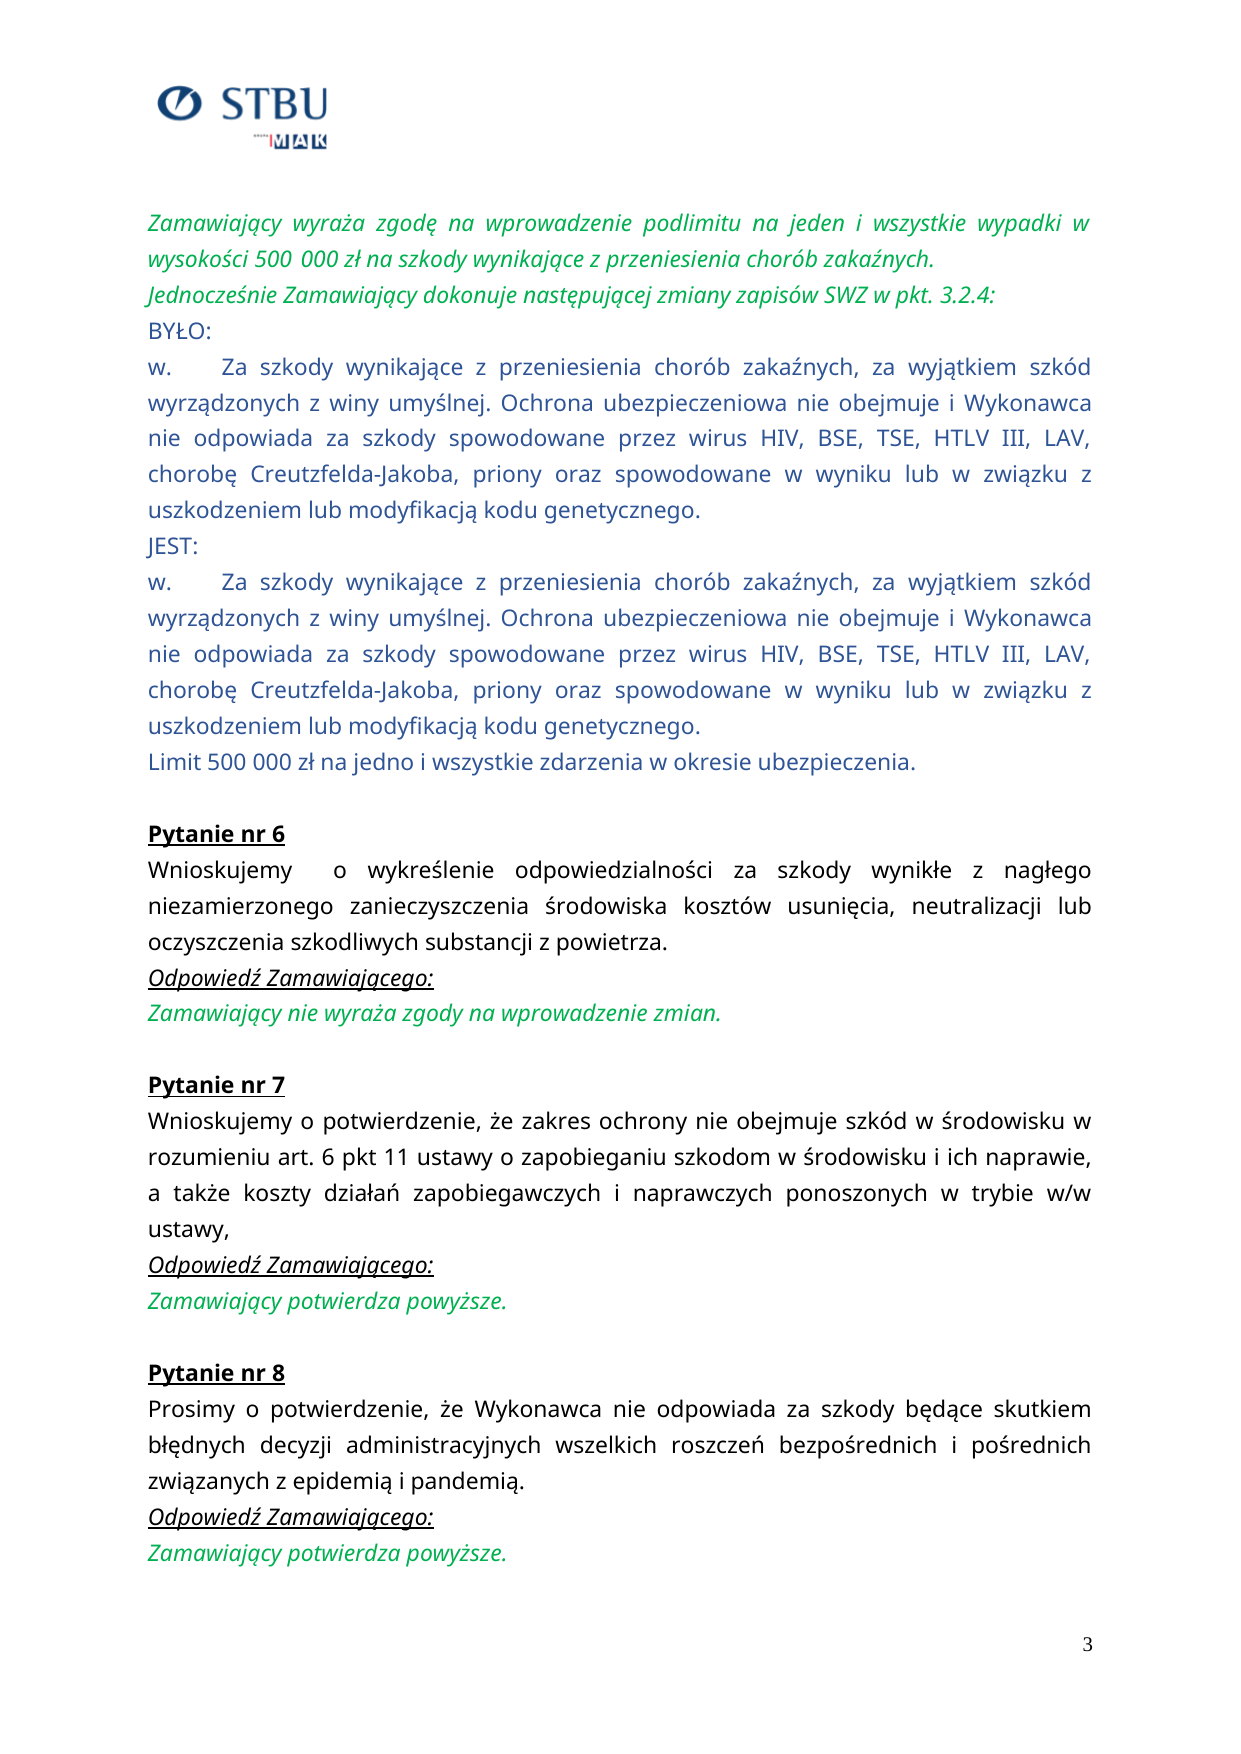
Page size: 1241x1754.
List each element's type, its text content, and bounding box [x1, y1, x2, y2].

text Pytanie nr 7 [148, 1069, 1093, 1101]
text Prosimy o potwierdzenie, że Wykonawca nie odpowiada za szkody będące skutkiem błędnych decyzji administracyjnych wszelkich roszczeń bezpośrednich i pośrednich związanych z epidemią i pandemią. [148, 1393, 1093, 1496]
text Zamawiający potwierdza powyższe. [148, 1285, 1093, 1316]
text Pytanie nr 6 [148, 818, 1093, 849]
text w. Za szkody wynikające z przeniesienia chorób zakaźnych, za wyjątkiem szkód wyrządzonych z winy umyślnej. Ochrona ubezpieczeniowa nie obejmuje i Wykonawca nie odpowiada za szkody spowodowane przez wirus HIV, BSE, TSE, HTLV III, LAV, chorobę Creutzfelda-Jakoba, priony oraz spowodowane w wyniku lub w związku z uszkodzeniem lub modyfikacją kodu genetycznego. [148, 351, 1093, 526]
text Wnioskujemy o wykreślenie odpowiedzialności za szkody wynikłe z nagłego niezamierzonego zanieczyszczenia środowiska kosztów usunięcia, neutralizacji lub oczyszczenia szkodliwych substancji z powietrza. [148, 854, 1093, 957]
text Zamawiający wyraża zgodę na wprowadzenie podlimitu na jeden i wszystkie wypadki w wysokości 500 000 zł na szkody wynikające z przeniesienia chorób zakaźnych. [148, 207, 1093, 274]
text w. Za szkody wynikające z przeniesienia chorób zakaźnych, za wyjątkiem szkód wyrządzonych z winy umyślnej. Ochrona ubezpieczeniowa nie obejmuje i Wykonawca nie odpowiada za szkody spowodowane przez wirus HIV, BSE, TSE, HTLV III, LAV, chorobę Creutzfelda-Jakoba, priony oraz spowodowane w wyniku lub w związku z uszkodzeniem lub modyfikacją kodu genetycznego. [148, 566, 1093, 741]
text Jednocześnie Zamawiający dokonuje następującej zmiany zapisów SWZ w pkt. 3.2.4: [148, 279, 1093, 310]
text Zamawiający nie wyraża zgody na wprowadzenie zmian. [148, 997, 1093, 1029]
text Wnioskujemy o potwierdzenie, że zakres ochrony nie obejmuje szkód w środowisku w rozumieniu art. 6 pkt 11 ustawy o zapobieganiu szkodom w środowisku i ich naprawie, a także koszty działań zapobiegawczych i naprawczych ponoszonych w trybie w/w ustawy, [148, 1105, 1093, 1244]
text Odpowiedź Zamawiającego: [148, 961, 1093, 993]
text Odpowiedź Zamawiającego: [148, 1501, 1093, 1532]
text Zamawiający potwierdza powyższe. [148, 1536, 1093, 1568]
picture [147, 73, 337, 162]
text Pytanie nr 8 [148, 1357, 1093, 1388]
text BYŁO: [148, 314, 1093, 346]
text Odpowiedź Zamawiającego: [148, 1249, 1093, 1280]
text JEST: [148, 530, 1093, 561]
text Limit 500 000 zł na jedno i wszystkie zdarzenia w okresie ubezpieczenia. [148, 746, 1093, 777]
